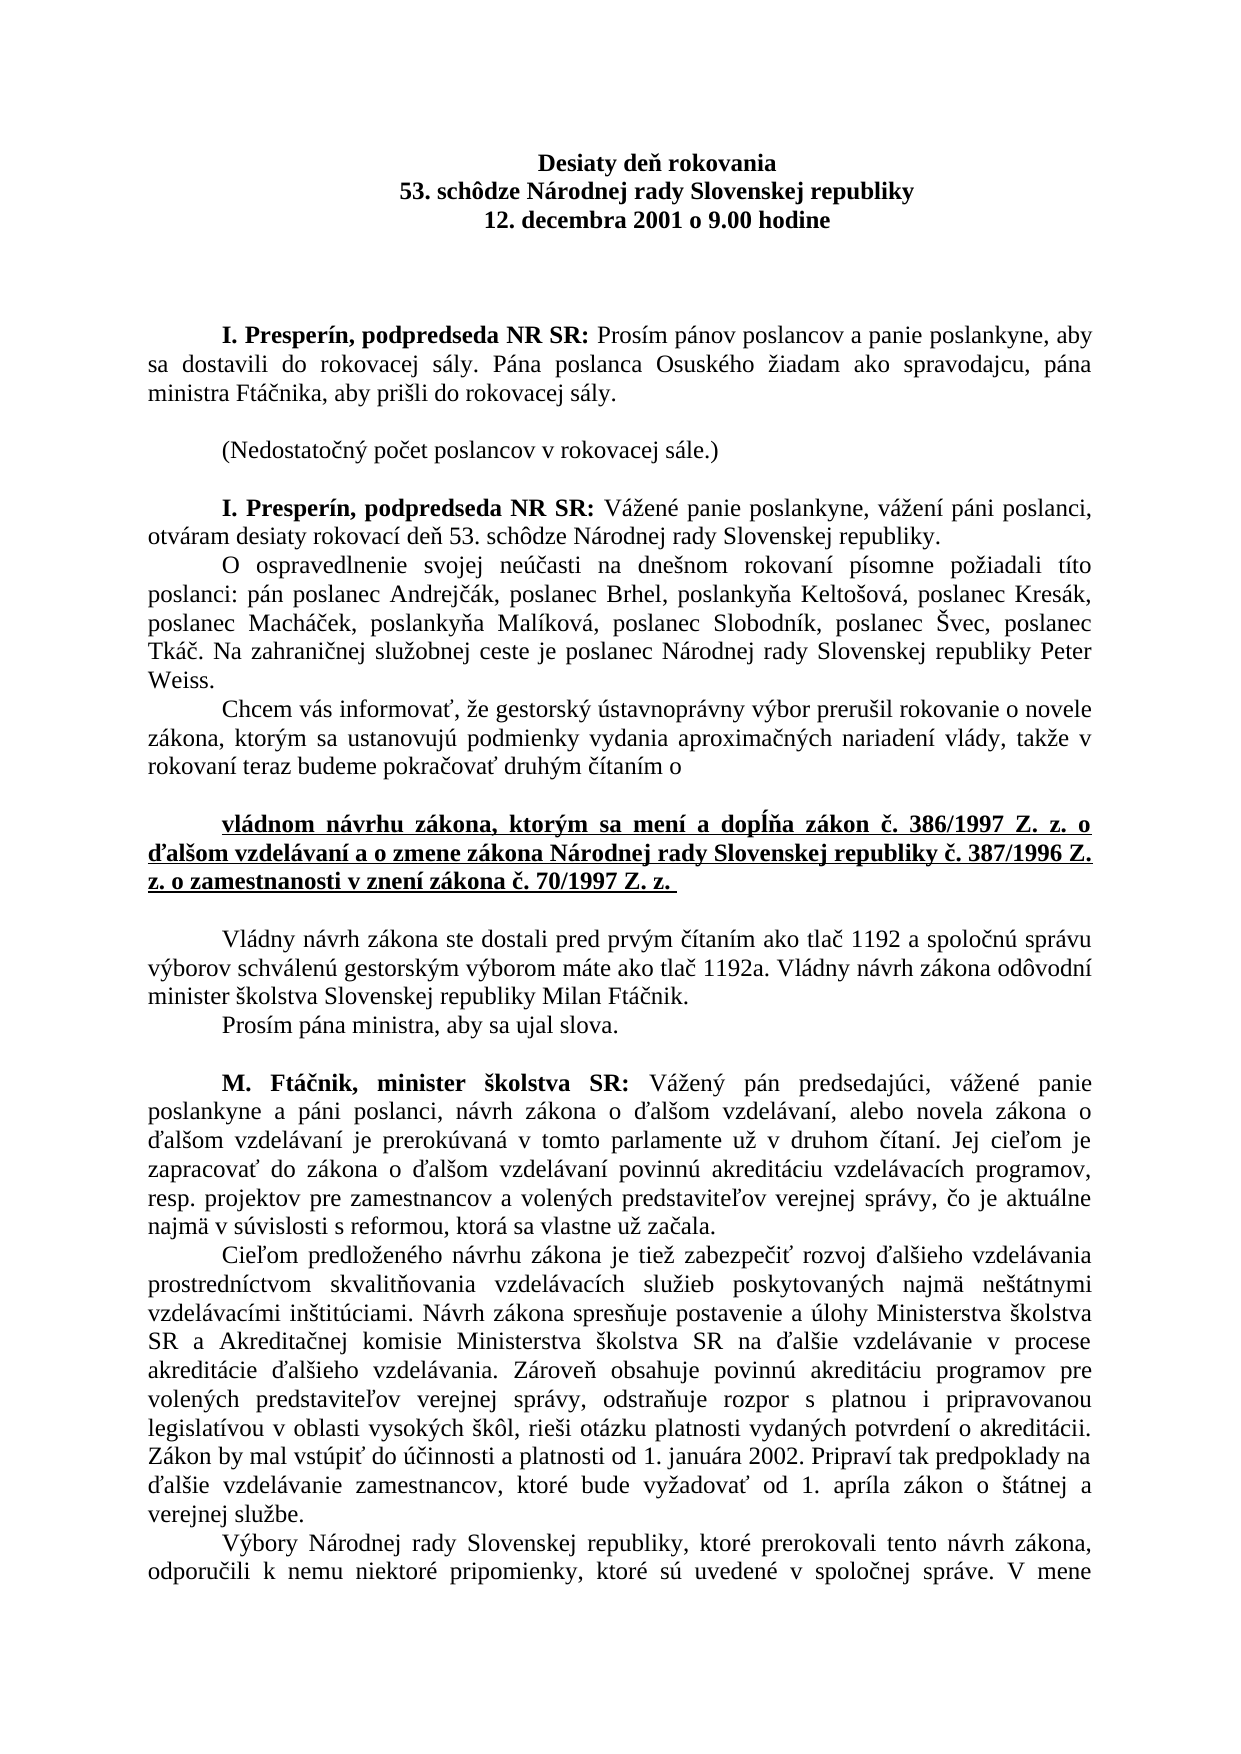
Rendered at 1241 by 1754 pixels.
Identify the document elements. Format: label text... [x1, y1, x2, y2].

text 12. decembra 2001 o 9.00 hodine [148, 205, 1092, 234]
text Desiaty deň rokovania [148, 148, 1092, 176]
text (Nedostatočný počet poslancov v rokovacej sále.) [148, 435, 1092, 464]
text 53. schôdze Národnej rady Slovenskej republiky [148, 176, 1092, 205]
text vládnom návrhu zákona, ktorým sa mení a dopĺňa zákon č. 386/1997 Z. z. o ďalšom vzdelávaní a o zmene zákona Národnej rady Slovenskej republiky č. 387/1996 Z. z. o zamestnanosti v znení zákona č. 70/1997 Z. z. [148, 864, 1092, 895]
text I. Presperín, podpredseda NR SR: Prosím pánov poslancov a panie poslankyne, aby sa dostavili do rokovacej sály. Pána poslanca Osuského žiadam ako spravodajcu, pána ministra Ftáčnika, aby prišli do rokovacej sály. [148, 320, 1092, 406]
text Chcem vás informovať, že gestorský ústavnoprávny výbor prerušil rokovanie o novele zákona, ktorým sa ustanovujú podmienky vydania aproximačných nariadení vlády, takže v rokovaní teraz budeme pokračovať druhým čítaním o [148, 694, 1092, 780]
text Vládny návrh zákona ste dostali pred prvým čítaním ako tlač 1192 a spoločnú správu výborov schválenú gestorským výborom máte ako tlač 1192a. Vládny návrh zákona odôvodní minister školstva Slovenskej republiky Milan Ftáčnik. [148, 924, 1092, 1010]
text O ospravedlnenie svojej neúčasti na dnešnom rokovaní písomne požiadali títo poslanci: pán poslanec Andrejčák, poslanec Brhel, poslankyňa Keltošová, poslanec Kresák, poslanec Macháček, poslankyňa Malíková, poslanec Slobodník, poslanec Švec, poslanec Tkáč. Na zahraničnej služobnej ceste je poslanec Národnej rady Slovenskej republiky Peter Weiss. [148, 550, 1092, 694]
text I. Presperín, podpredseda NR SR: Vážené panie poslankyne, vážení páni poslanci, otváram desiaty rokovací deň 53. schôdze Národnej rady Slovenskej republiky. [148, 493, 1092, 550]
text Cieľom predloženého návrhu zákona je tiež zabezpečiť rozvoj ďalšieho vzdelávania prostredníctvom skvalitňovania vzdelávacích služieb poskytovaných najmä neštátnymi vzdelávacími inštitúciami. Návrh zákona spresňuje postavenie a úlohy Ministerstva školstva SR a Akreditačnej komisie Ministerstva školstva SR na ďalšie vzdelávanie v procese akreditácie ďalšieho vzdelávania. Zároveň obsahuje povinnú akreditáciu programov pre volených predstaviteľov verejnej správy, odstraňuje rozpor s platnou i pripravovanou legislatívou v oblasti vysokých škôl, rieši otázku platnosti vydaných potvrdení o akreditácii. Zákon by mal vstúpiť do účinnosti a platnosti od 1. januára 2002. Pripraví tak predpoklady na ďalšie vzdelávanie zamestnancov, ktoré bude vyžadovať od 1. apríla zákon o štátnej a verejnej službe. [148, 1240, 1092, 1528]
text vládnom návrhu zákona, ktorým sa mení a dopĺňa zákon č. 386/1997 Z. z. o ďalšom vzdelávaní a o zmene zákona Národnej rady Slovenskej republiky č. 387/1996 Z. z. o zamestnanosti v znení zákona č. 70/1997 Z. z. [148, 809, 1092, 863]
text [148, 1528, 1092, 1585]
text M. Ftáčnik, minister školstva SR: Vážený pán predsedajúci, vážené panie poslankyne a páni poslanci, návrh zákona o ďalšom vzdelávaní, alebo novela zákona o ďalšom vzdelávaní je prerokúvaná v tomto parlamente už v druhom čítaní. Jej cieľom je zapracovať do zákona o ďalšom vzdelávaní povinnú akreditáciu vzdelávacích programov, resp. projektov pre zamestnancov a volených predstaviteľov verejnej správy, čo je aktuálne najmä v súvislosti s reformou, ktorá sa vlastne už začala. [148, 1068, 1092, 1240]
text Prosím pána ministra, aby sa ujal slova. [148, 1010, 1092, 1039]
